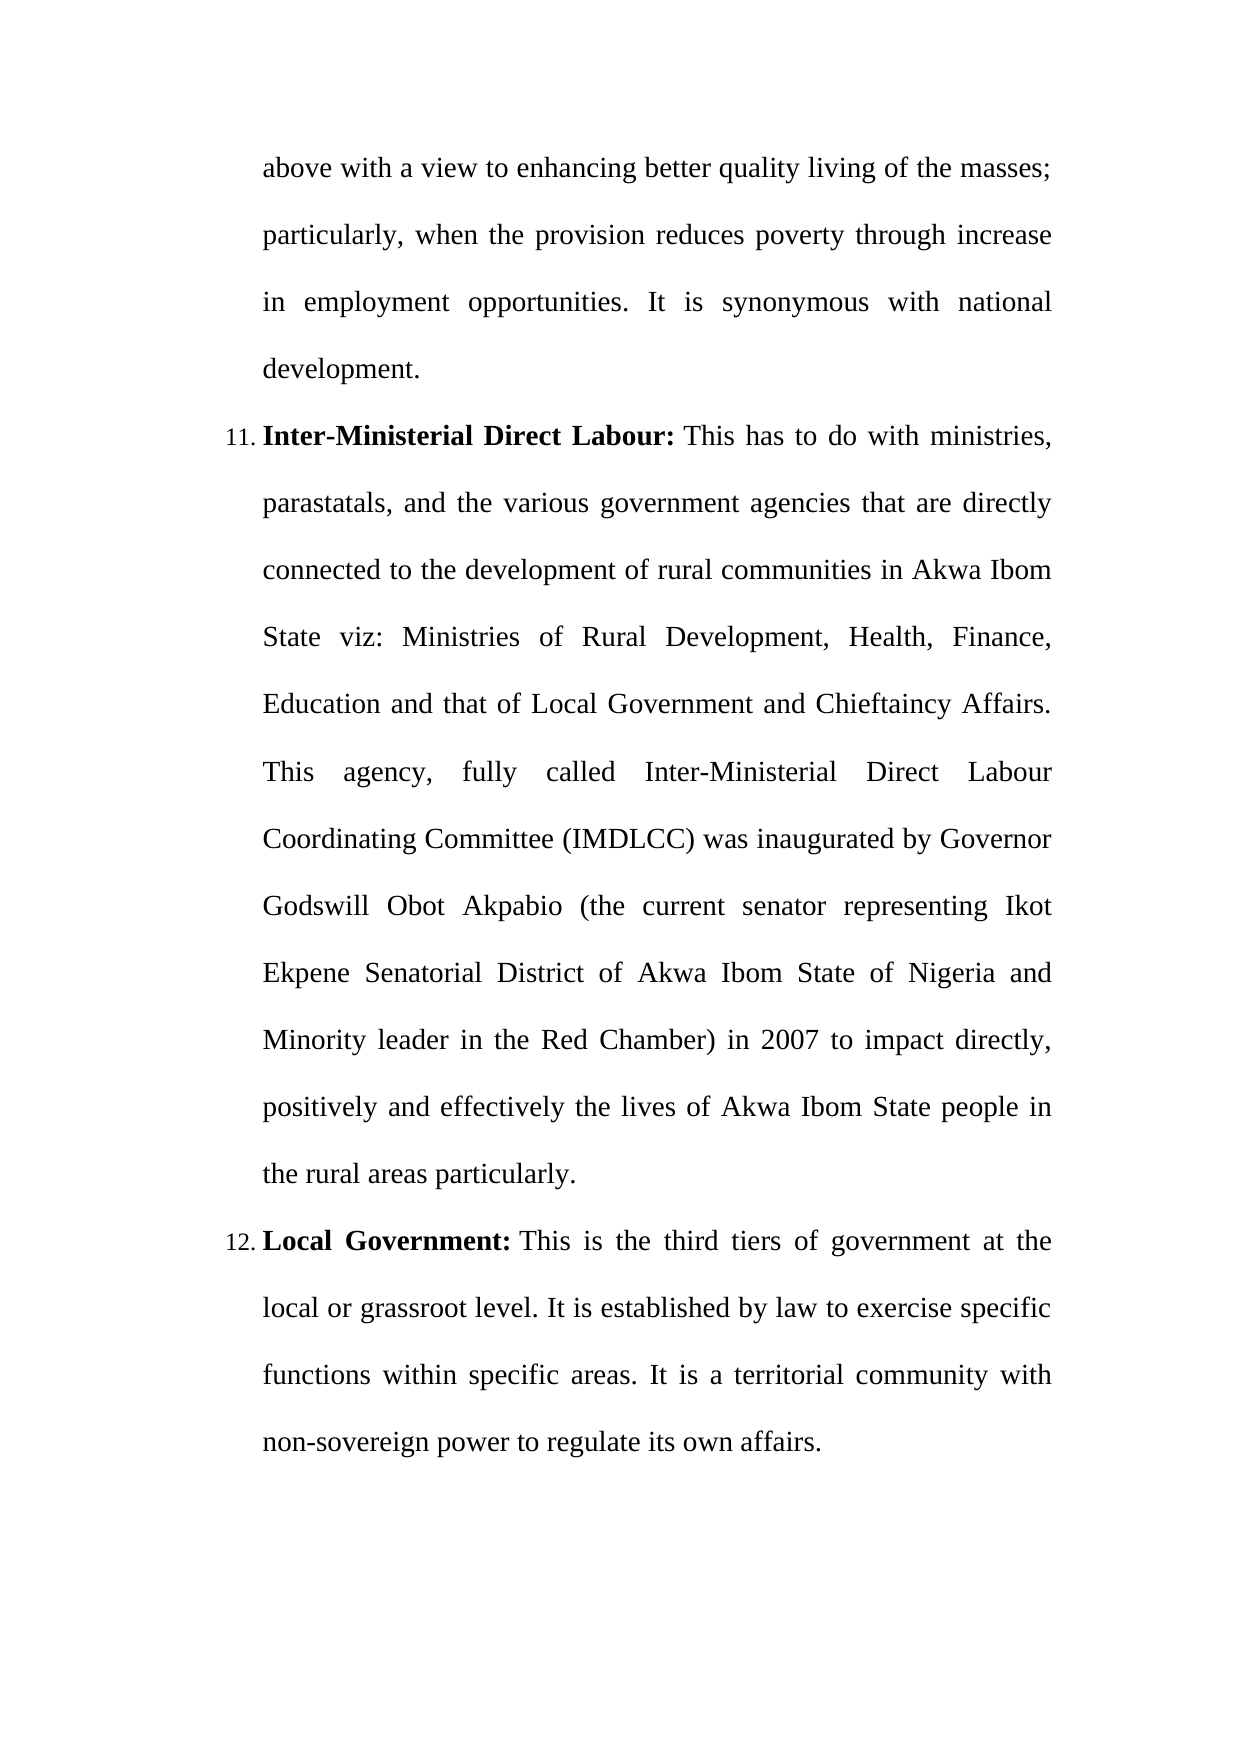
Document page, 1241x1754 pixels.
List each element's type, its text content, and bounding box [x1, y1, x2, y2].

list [225, 150, 1053, 385]
list Local Government: This is the third tiers of government at the local or grassroot level. It is established by law to exercise specific functions within specific areas. It is a territorial community with non-sovereign power to regulate its own affairs. [225, 1223, 1053, 1458]
list Inter-Ministerial Direct Labour: This has to do with ministries, parastatals, and the various government agencies that are directly connected to the development of rural communities in Akwa Ibom State viz: Ministries of Rural Development, Health, Finance, Education and that of Local Government and Chieftaincy Affairs. This agency, fully called Inter-Ministerial Direct Labour Coordinating Committee (IMDLCC) was inaugurated by Governor Godswill Obot Akpabio (the current senator representing Ikot Ekpene Senatorial District of Akwa Ibom State of Nigeria and Minority leader in the Red Chamber) in 2007 to impact directly, positively and effectively the lives of Akwa Ibom State people in the rural areas particularly. [225, 418, 1053, 1190]
